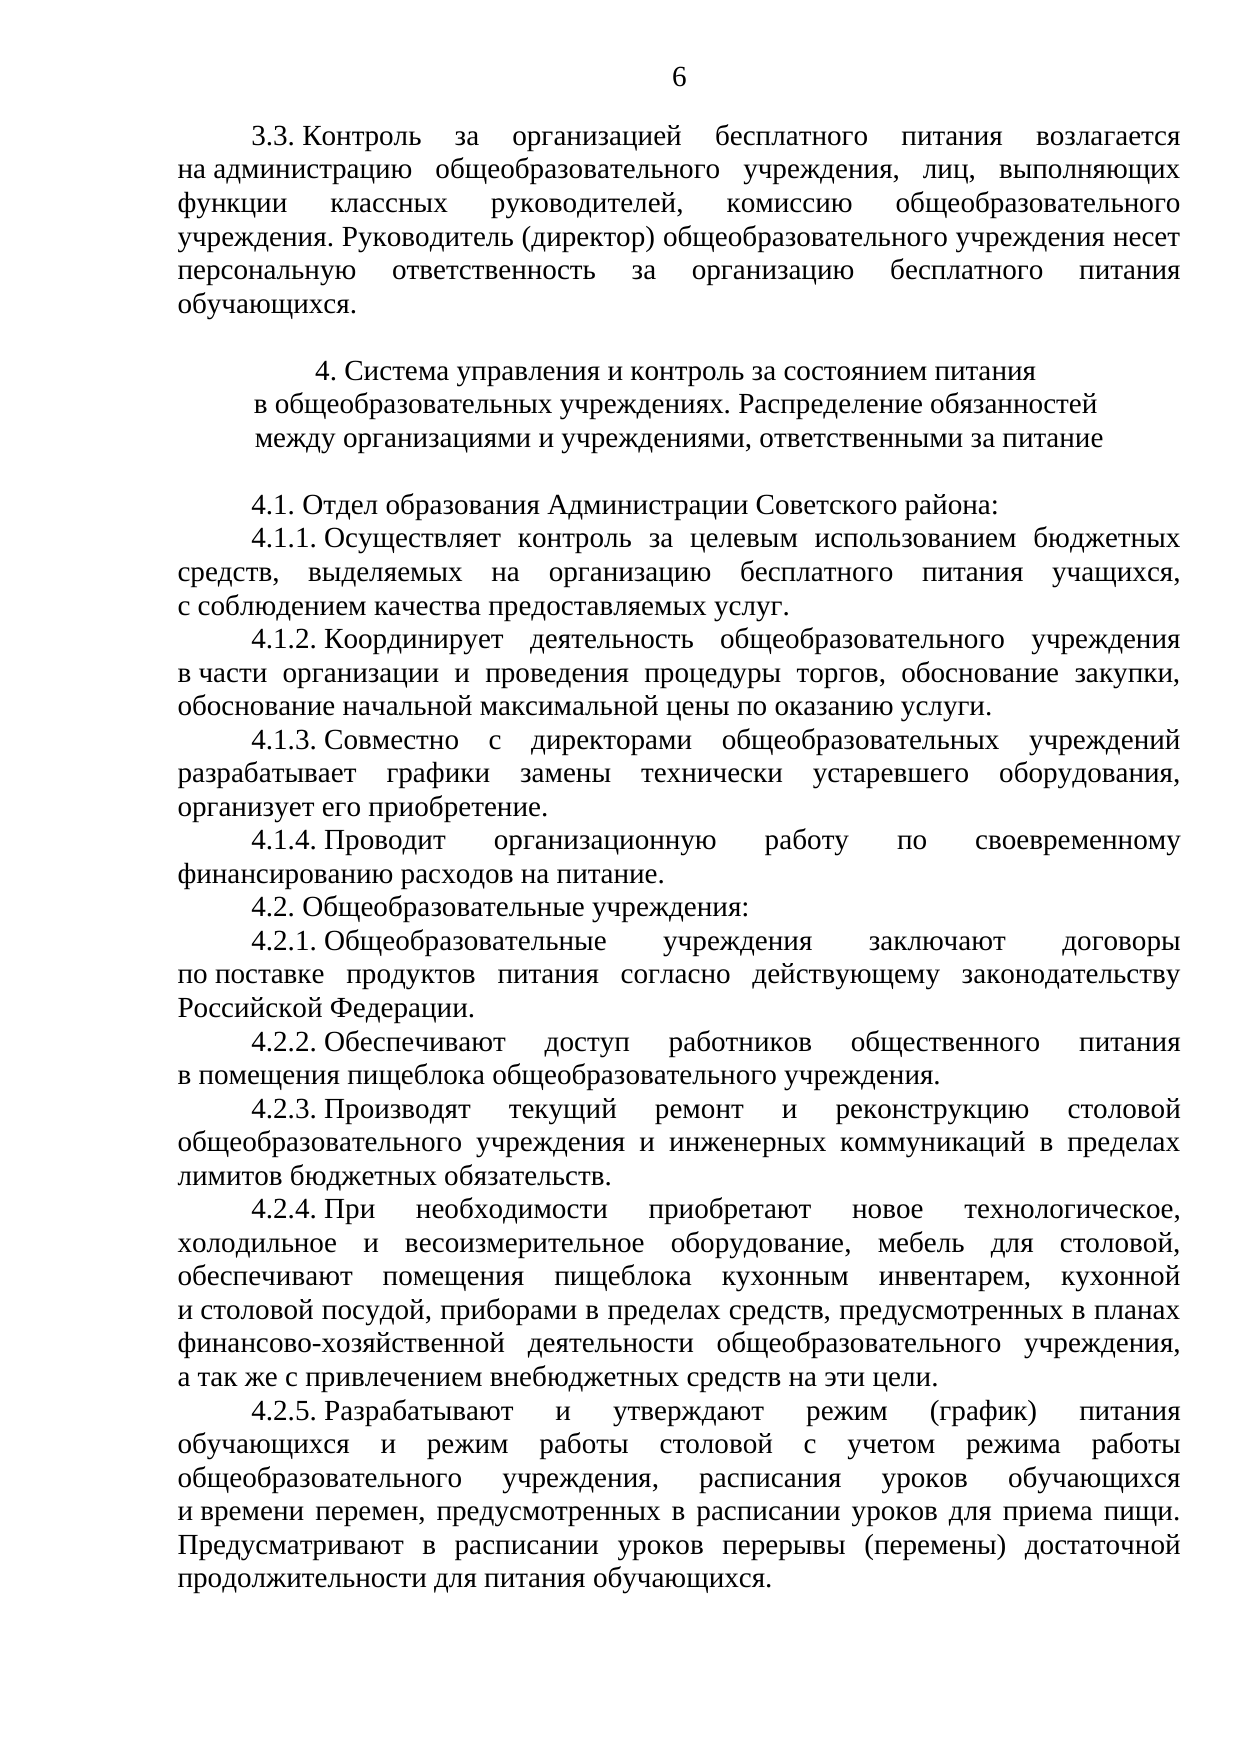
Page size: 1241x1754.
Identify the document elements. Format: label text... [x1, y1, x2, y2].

text 4.2.2. Обеспечивают доступ работников общественного питания в помещения пищеблока общеобразовательного учреждения. [177, 1024, 1181, 1091]
text 4.1.1. Осуществляет контроль за целевым использованием бюджетных средств, выделяемых на организацию бесплатного питания учащихся, с соблюдением качества предоставляемых услуг. [177, 521, 1181, 621]
text 3.3. Контроль за организацией бесплатного питания возлагается на администрацию общеобразовательного учреждения, лиц, выполняющих функции классных руководителей, комиссию общеобразовательного учреждения. Руководитель (директор) общеобразовательного учреждения несет персональную ответственность за организацию бесплатного питания обучающихся. [177, 118, 1181, 319]
text 4.2.1. Общеобразовательные учреждения заключают договоры по поставке продуктов питания согласно действующему законодательству Российской Федерации. [177, 923, 1181, 1024]
text 4.1.2. Координирует деятельность общеобразовательного учреждения в части организации и проведения процедуры торгов, обоснование закупки, обоснование начальной максимальной цены по оказанию услуги. [177, 621, 1181, 722]
text 4.2.3. Производят текущий ремонт и реконструкцию столовой общеобразовательного учреждения и инженерных коммуникаций в пределах лимитов бюджетных обязательств. [177, 1091, 1181, 1191]
text 4. Система управления и контроль за состоянием питания в общеобразовательных учреждениях. Распределение обязанностей между организациями и учреждениями, ответственными за питание [177, 353, 1181, 453]
text 4.1.3. Совместно с директорами общеобразовательных учреждений разрабатывает графики замены технически устаревшего оборудования, организует его приобретение. [177, 722, 1181, 822]
text 4.1.4. Проводит организационную работу по своевременному финансированию расходов на питание. [177, 822, 1181, 889]
text 4.2. Общеобразовательные учреждения: [177, 889, 1181, 923]
text 4.2.4. При необходимости приобретают новое технологическое, холодильное и весоизмерительное оборудование, мебель для столовой, обеспечивают помещения пищеблока кухонным инвентарем, кухонной и столовой посудой, приборами в пределах средств, предусмотренных в планах финансово-хозяйственной деятельности общеобразовательного учреждения, а так же с привлечением внебюджетных средств на эти цели. [177, 1191, 1181, 1393]
text 4.1. Отдел образования Администрации Советского района: [177, 487, 1181, 521]
text 4.2.5. Разрабатывают и утверждают режим (график) питания обучающихся и режим работы столовой с учетом режима работы общеобразовательного учреждения, расписания уроков обучающихся и времени перемен, предусмотренных в расписании уроков для приема пищи. Предусматривают в расписании уроков перерывы (перемены) достаточной продолжительности для питания обучающихся. [177, 1393, 1181, 1594]
